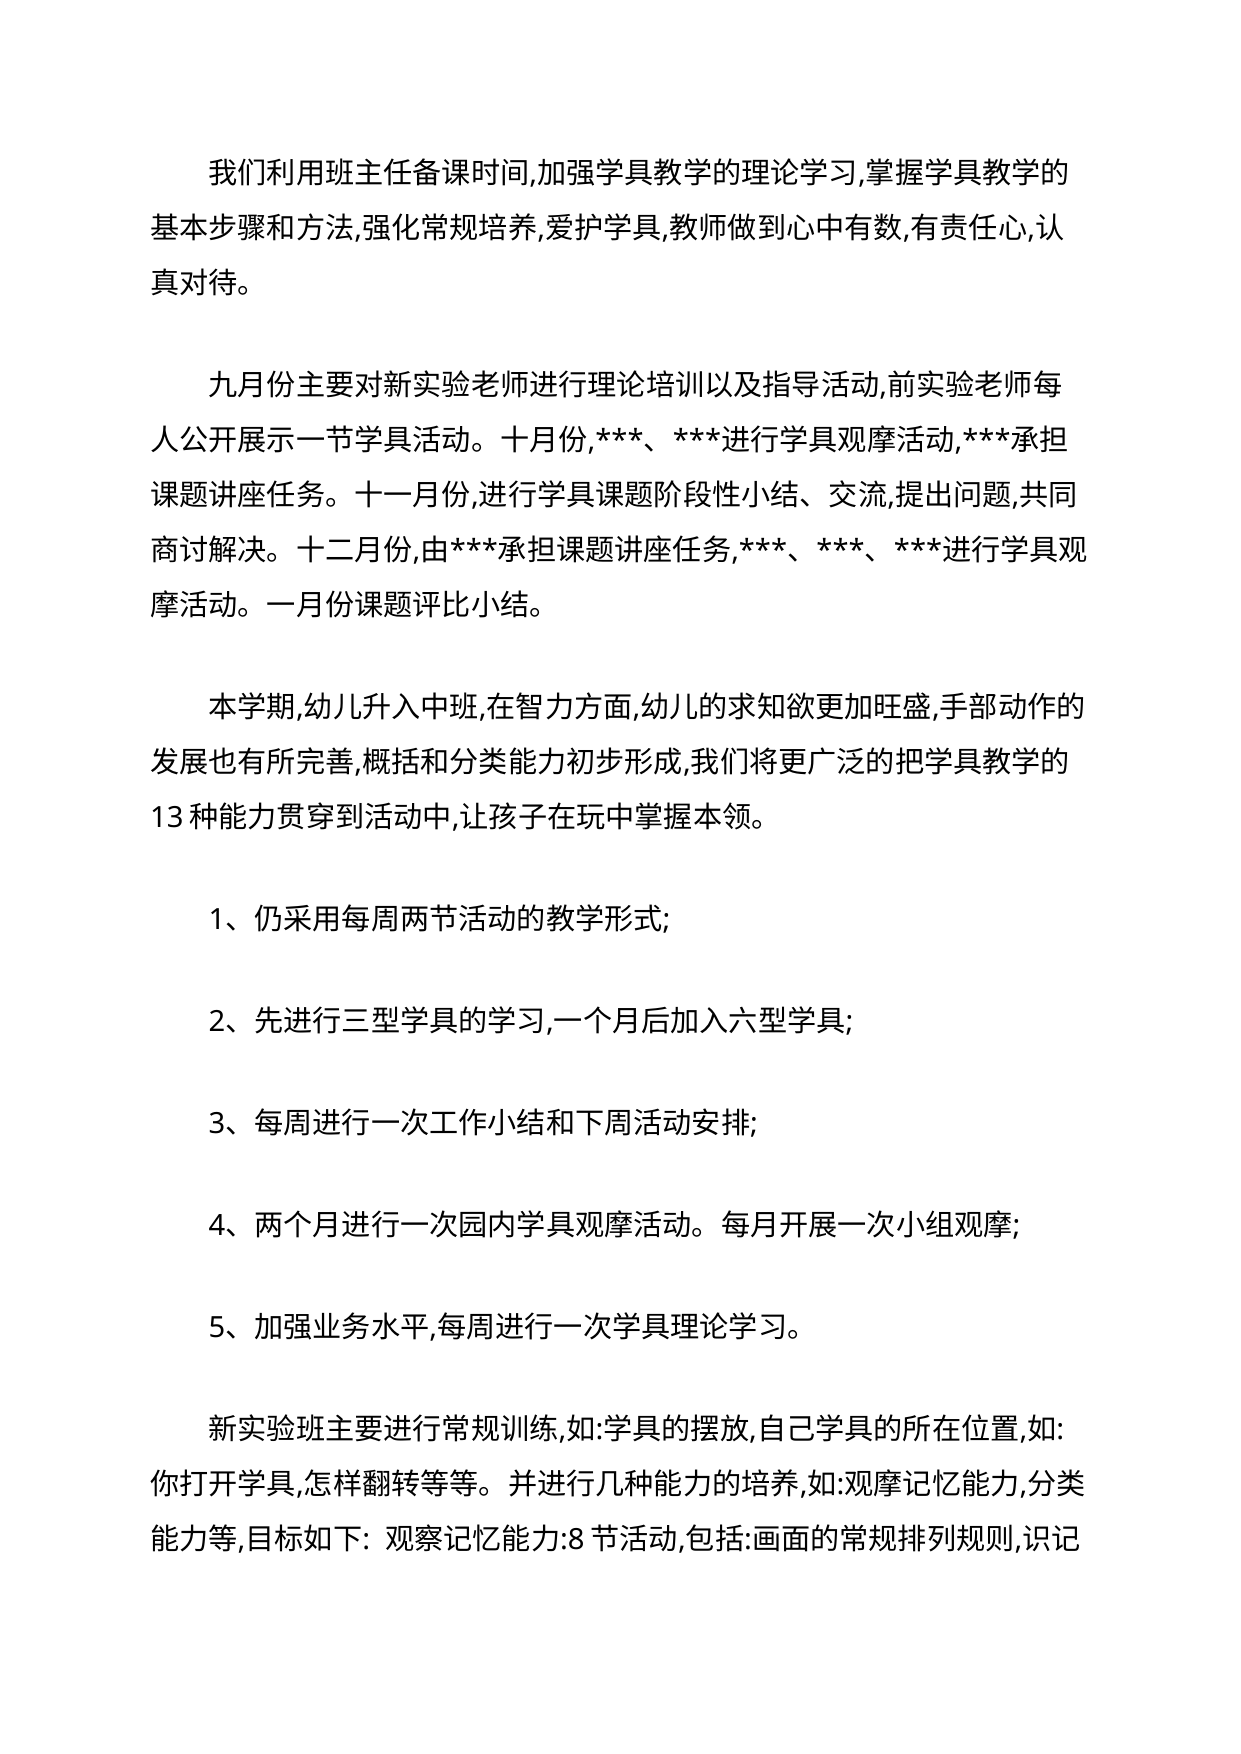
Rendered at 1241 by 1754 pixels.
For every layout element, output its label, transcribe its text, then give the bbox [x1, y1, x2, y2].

text 我们利用班主任备课时间,加强学具教学的理论学习,掌握学具教学的基本步骤和方法,强化常规培养,爱护学具,教师做到心中有数,有责任心,认真对待。 [150, 150, 1090, 302]
text 1、仍采用每周两节活动的教学形式; [150, 896, 1090, 938]
text 本学期,幼儿升入中班,在智力方面,幼儿的求知欲更加旺盛,手部动作的发展也有所完善,概括和分类能力初步形成,我们将更广泛的把学具教学的13种能力贯穿到活动中,让孩子在玩中掌握本领。 [150, 683, 1090, 836]
text 4、两个月进行一次园内学具观摩活动。每月开展一次小组观摩; [150, 1201, 1090, 1244]
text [150, 1405, 1090, 1558]
text 九月份主要对新实验老师进行理论培训以及指导活动,前实验老师每人公开展示一节学具活动。十月份,***、***进行学具观摩活动,***承担课题讲座任务。十一月份,进行学具课题阶段性小结、交流,提出问题,共同商讨解决。十二月份,由***承担课题讲座任务,***、***、***进行学具观摩活动。一月份课题评比小结。 [150, 362, 1090, 624]
text 5、加强业务水平,每周进行一次学具理论学习。 [150, 1303, 1090, 1346]
text 3、每周进行一次工作小结和下周活动安排; [150, 1099, 1090, 1142]
text 2、先进行三型学具的学习,一个月后加入六型学具; [150, 997, 1090, 1040]
